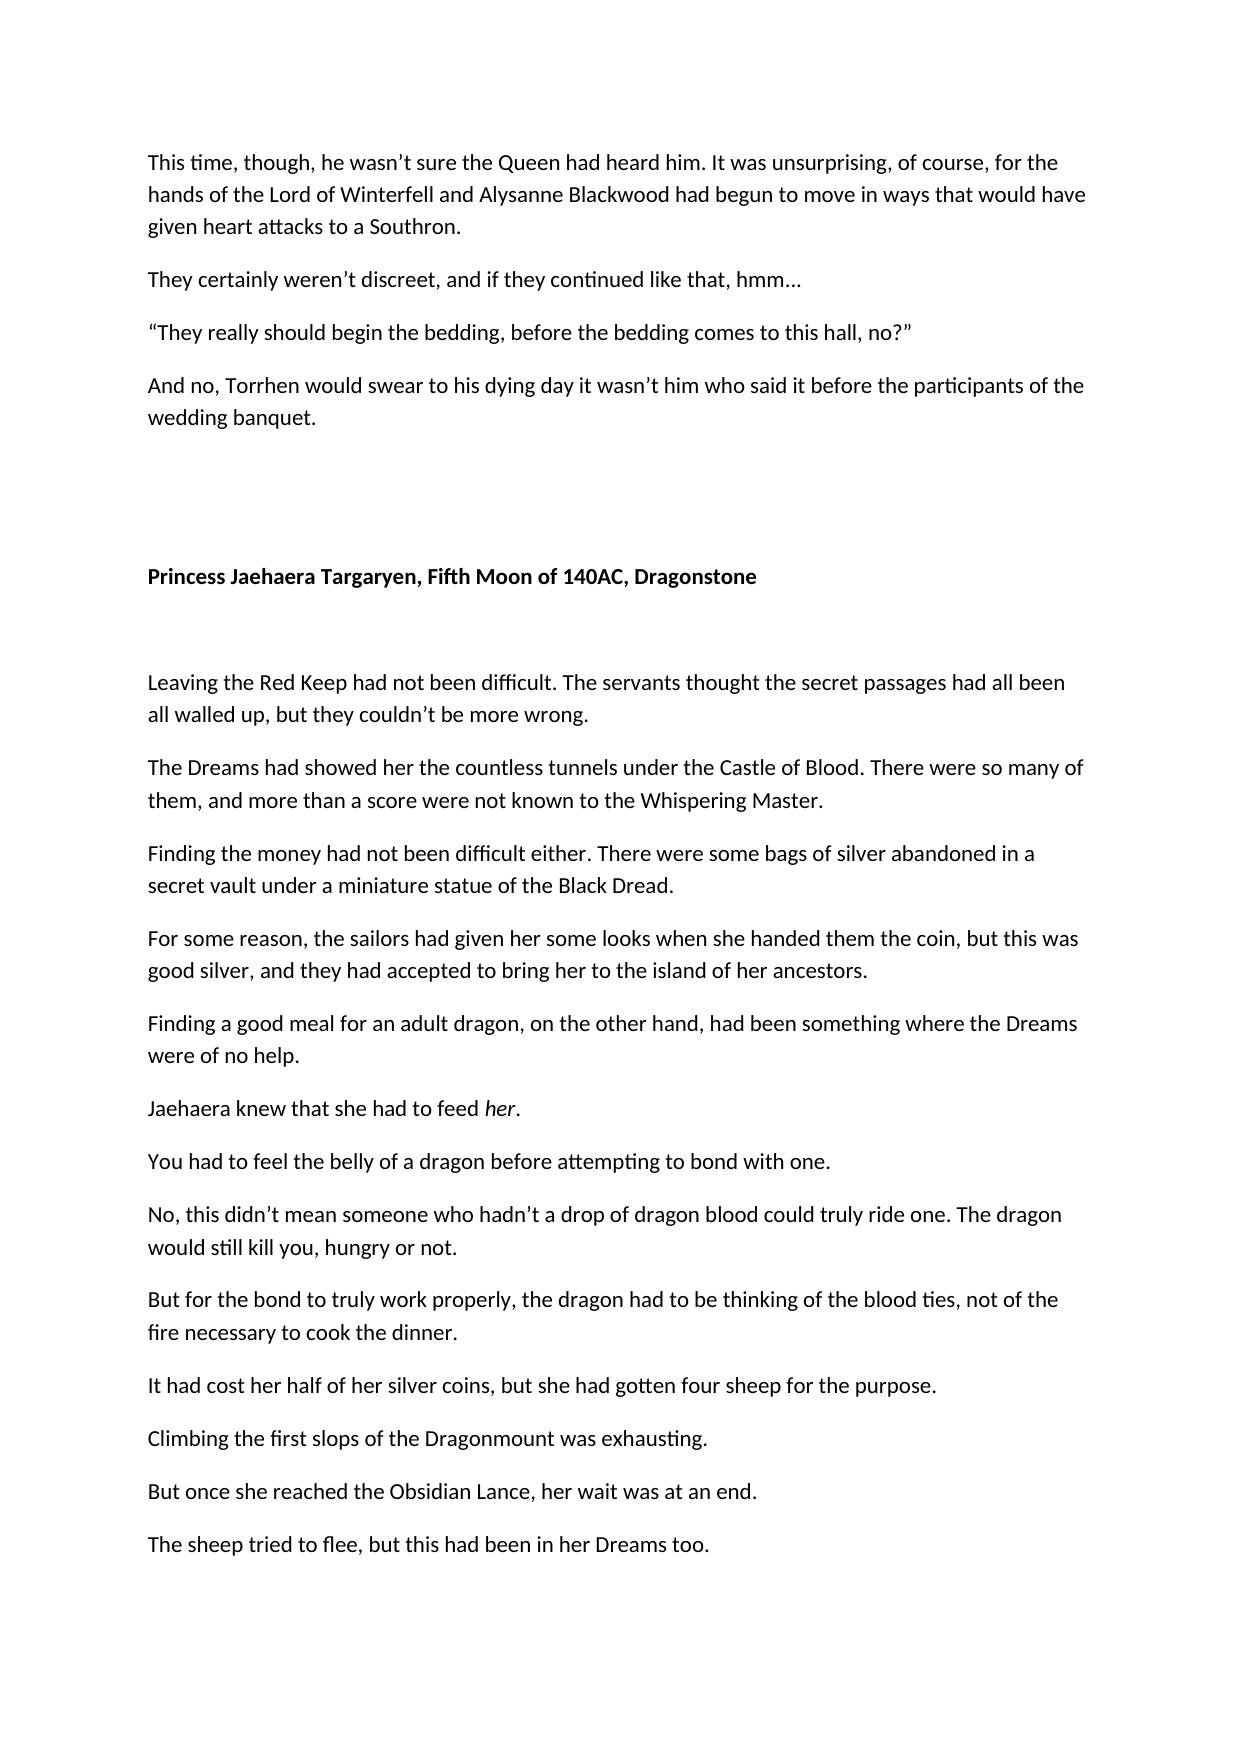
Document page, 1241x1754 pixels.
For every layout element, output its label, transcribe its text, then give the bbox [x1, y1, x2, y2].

text Climbing the first slops of the Dragonmount was exhausting. [148, 1424, 1093, 1452]
text They certainly weren’t discreet, and if they continued like that, hmm... [148, 265, 1093, 293]
text And no, Torrhen would swear to his dying day it wasn’t him who said it before the participants of the wedding banquet. [148, 371, 1093, 431]
text Leaving the Red Keep had not been difficult. The servants thought the secret passages had all been all walled up, but they couldn’t be more wrong. [148, 668, 1093, 728]
text For some reason, the sailors had given her some looks when she handed them the coin, but this was good silver, and they had accepted to bring her to the island of her ancestors. [148, 924, 1093, 984]
text But for the bond to truly work properly, the dragon had to be thinking of the blood ties, not of the fire necessary to cook the dinner. [148, 1286, 1093, 1346]
text The Dreams had showed her the countless tunnels under the Castle of Blood. There were so many of them, and more than a score were not known to the Whispering Master. [148, 753, 1093, 814]
text Finding a good meal for an adult dragon, on the other hand, had been something where the Dreams were of no help. [148, 1009, 1093, 1069]
text But once she reached the Obsidian Lance, her wait was at an end. [148, 1477, 1093, 1505]
text No, this didn’t mean someone who hadn’t a drop of dragon blood could truly ride one. The dragon would still kill you, hungry or not. [148, 1200, 1093, 1261]
text This time, though, he wasn’t sure the Queen had heard him. It was unsurprising, of course, for the hands of the Lord of Winterfell and Alysanne Blackwood had begun to move in ways that would have given heart attacks to a Southron. [148, 148, 1093, 240]
text It had cost her half of her silver coins, but she had gotten four sheep for the purpose. [148, 1371, 1093, 1399]
text The sheep tried to flee, but this had been in her Dreams too. [148, 1530, 1093, 1558]
text You had to feel the belly of a dragon before attempting to bond with one. [148, 1147, 1093, 1175]
text Jaehaera knew that she had to feed her. [148, 1094, 1093, 1122]
text “They really should begin the bedding, before the bedding comes to this hall, no?” [148, 318, 1093, 346]
text Finding the money had not been difficult either. There were some bags of silver abandoned in a secret vault under a miniature statue of the Black Dread. [148, 839, 1093, 899]
text Princess Jaehaera Targaryen, Fifth Moon of 140AC, Dragonstone [148, 562, 1093, 590]
